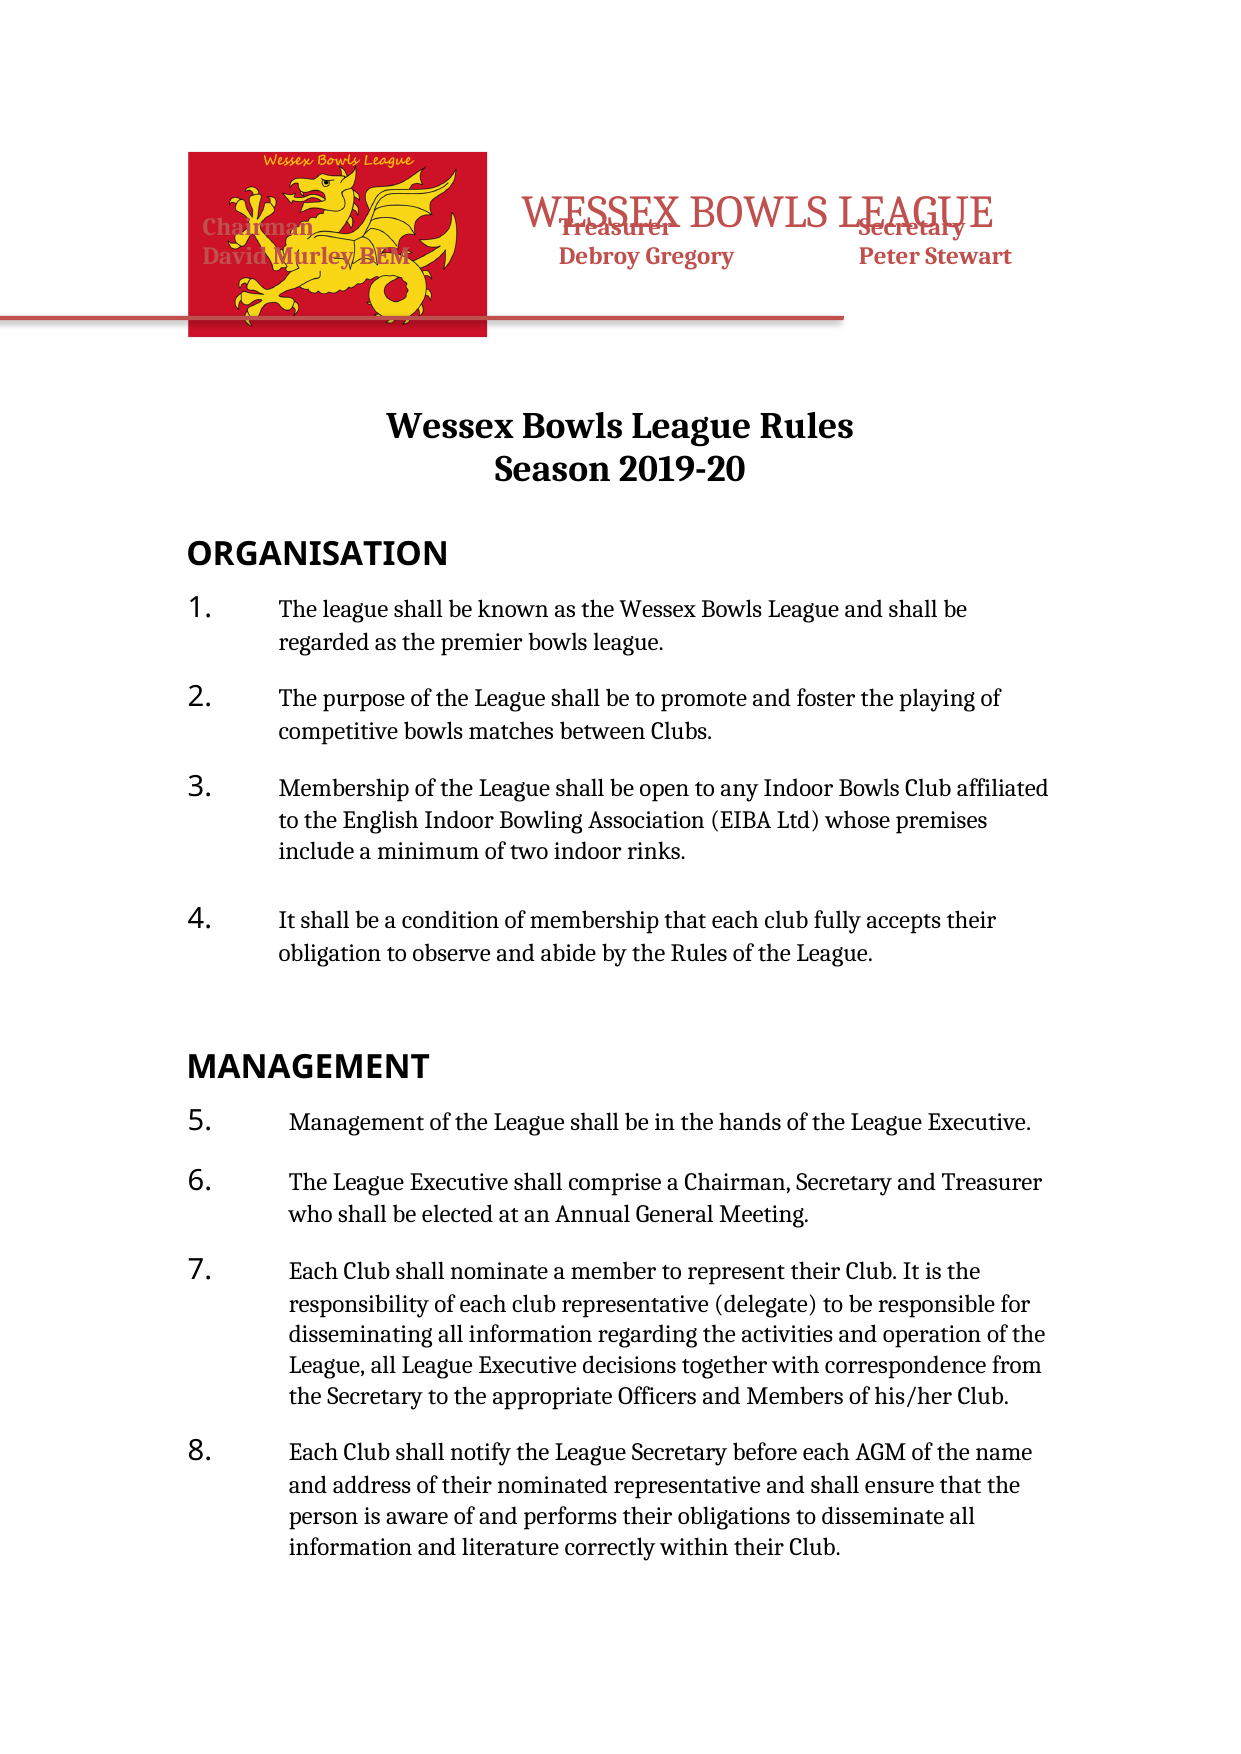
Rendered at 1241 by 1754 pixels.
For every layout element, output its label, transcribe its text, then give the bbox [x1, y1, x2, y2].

subtitle MANAGEMENT [186, 1042, 1053, 1088]
picture [187, 321, 488, 338]
list It shall be a condition of membership that each club fully accepts their obligation to observe and abide by the Rules of the League. [187, 897, 1053, 967]
list The league shall be known as the Wessex Bowls League and shall be regarded as the premier bowls league. [187, 586, 1053, 657]
text Season 2019-20 [187, 448, 1053, 491]
text Wessex Bowls League Rules [187, 405, 1053, 448]
list The League Executive shall comprise a Chairman, Secretary and Treasurer who shall be elected at an Annual General Meeting. [187, 1159, 1053, 1229]
picture [187, 150, 488, 315]
subtitle ORGANISATION [186, 529, 1053, 575]
list Each Club shall notify the League Secretary before each AGM of the name and address of their nominated representative and shall ensure that the person is aware of and performs their obligations to disseminate all information and literature correctly within their Club. [187, 1429, 1053, 1561]
list The purpose of the League shall be to promote and foster the playing of competitive bowls matches between Clubs. [187, 676, 1053, 746]
list Management of the League shall be in the hands of the League Executive. [187, 1099, 1053, 1139]
list Membership of the League shall be open to any Indoor Bowls Club affiliated to the English Indoor Bowling Association (EIBA Ltd) whose premises include a minimum of two indoor rinks. [187, 765, 1053, 866]
list Each Club shall nominate a member to represent their Club. It is the responsibility of each club representative (delegate) to be responsible for disseminating all information regarding the activities and operation of the League, all League Executive decisions together with correspondence from the Secretary to the appropriate Officers and Members of his/her Club. [187, 1248, 1053, 1411]
